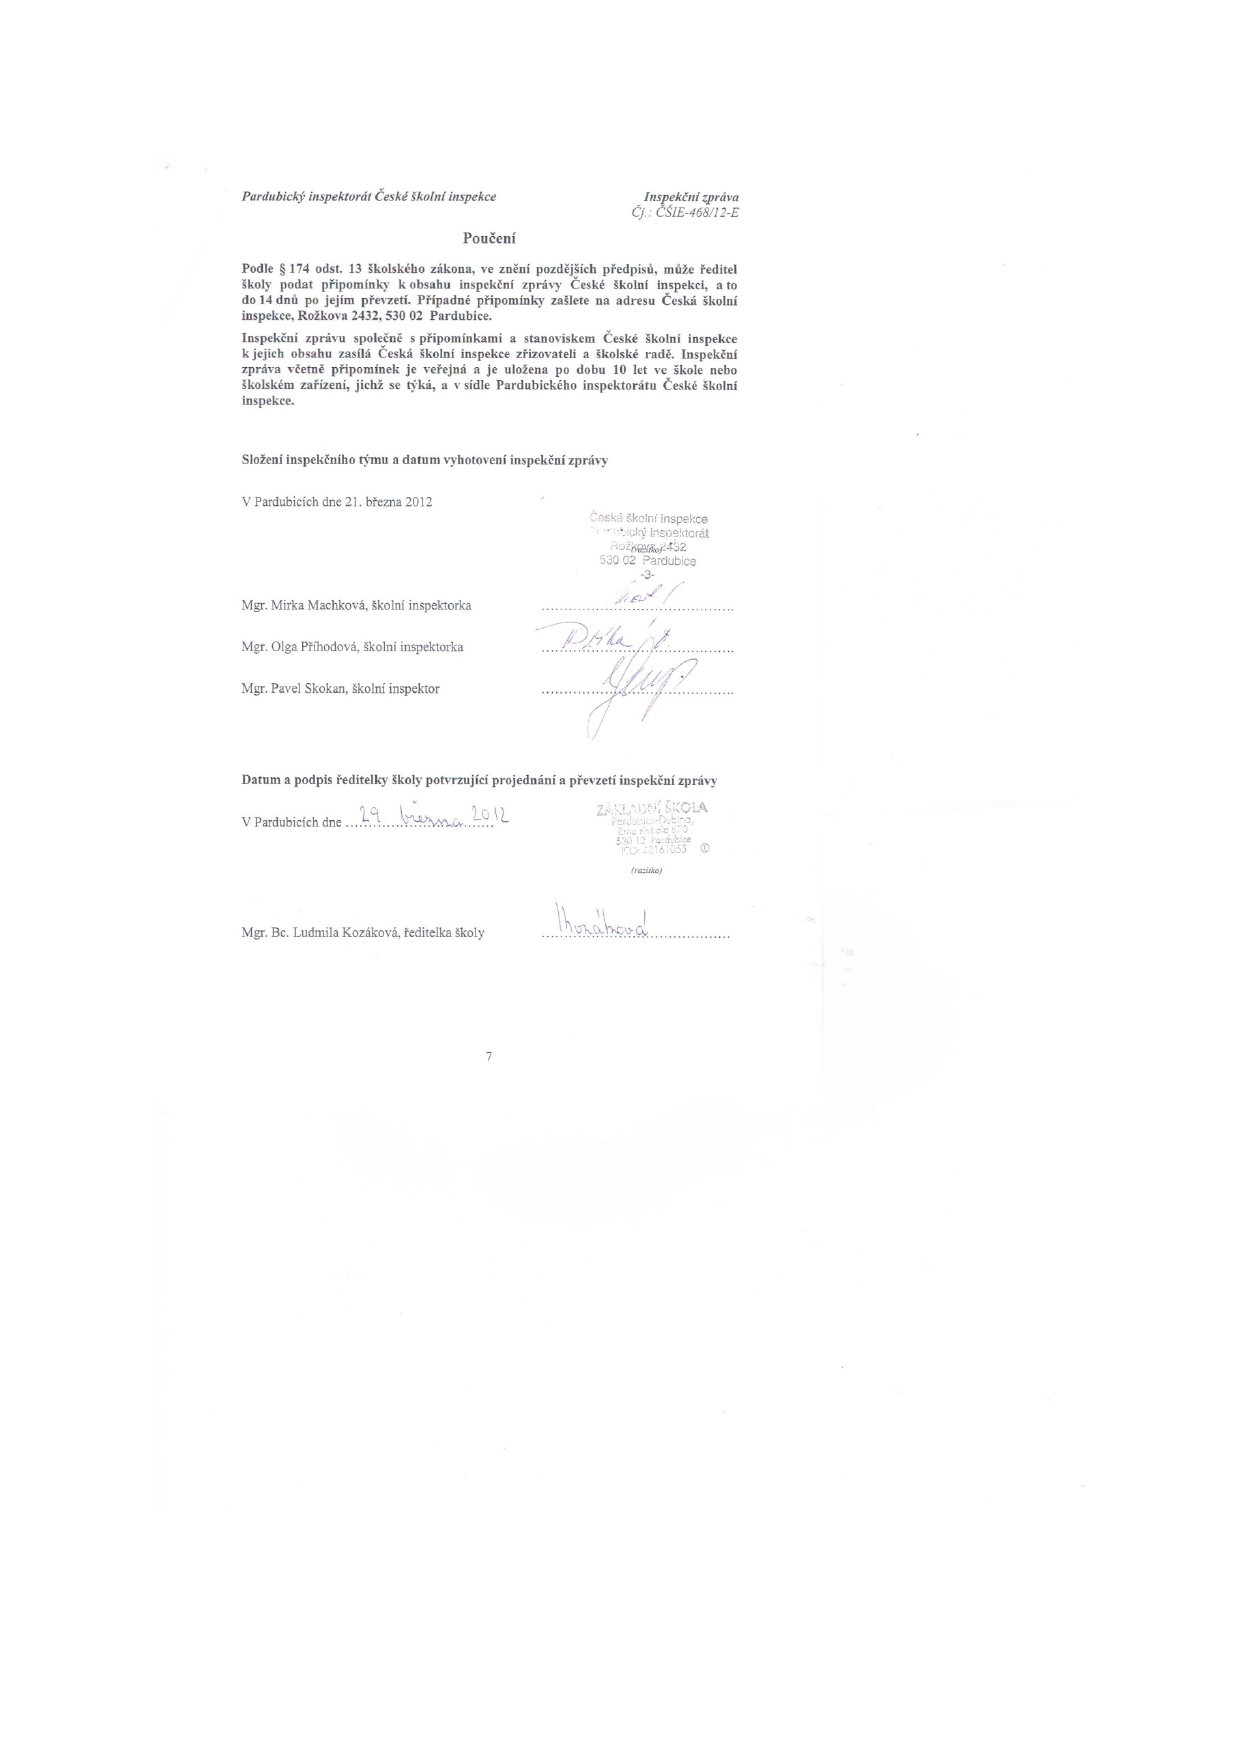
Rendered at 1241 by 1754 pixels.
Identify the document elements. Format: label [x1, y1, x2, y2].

picture [147, 147, 1093, 1523]
